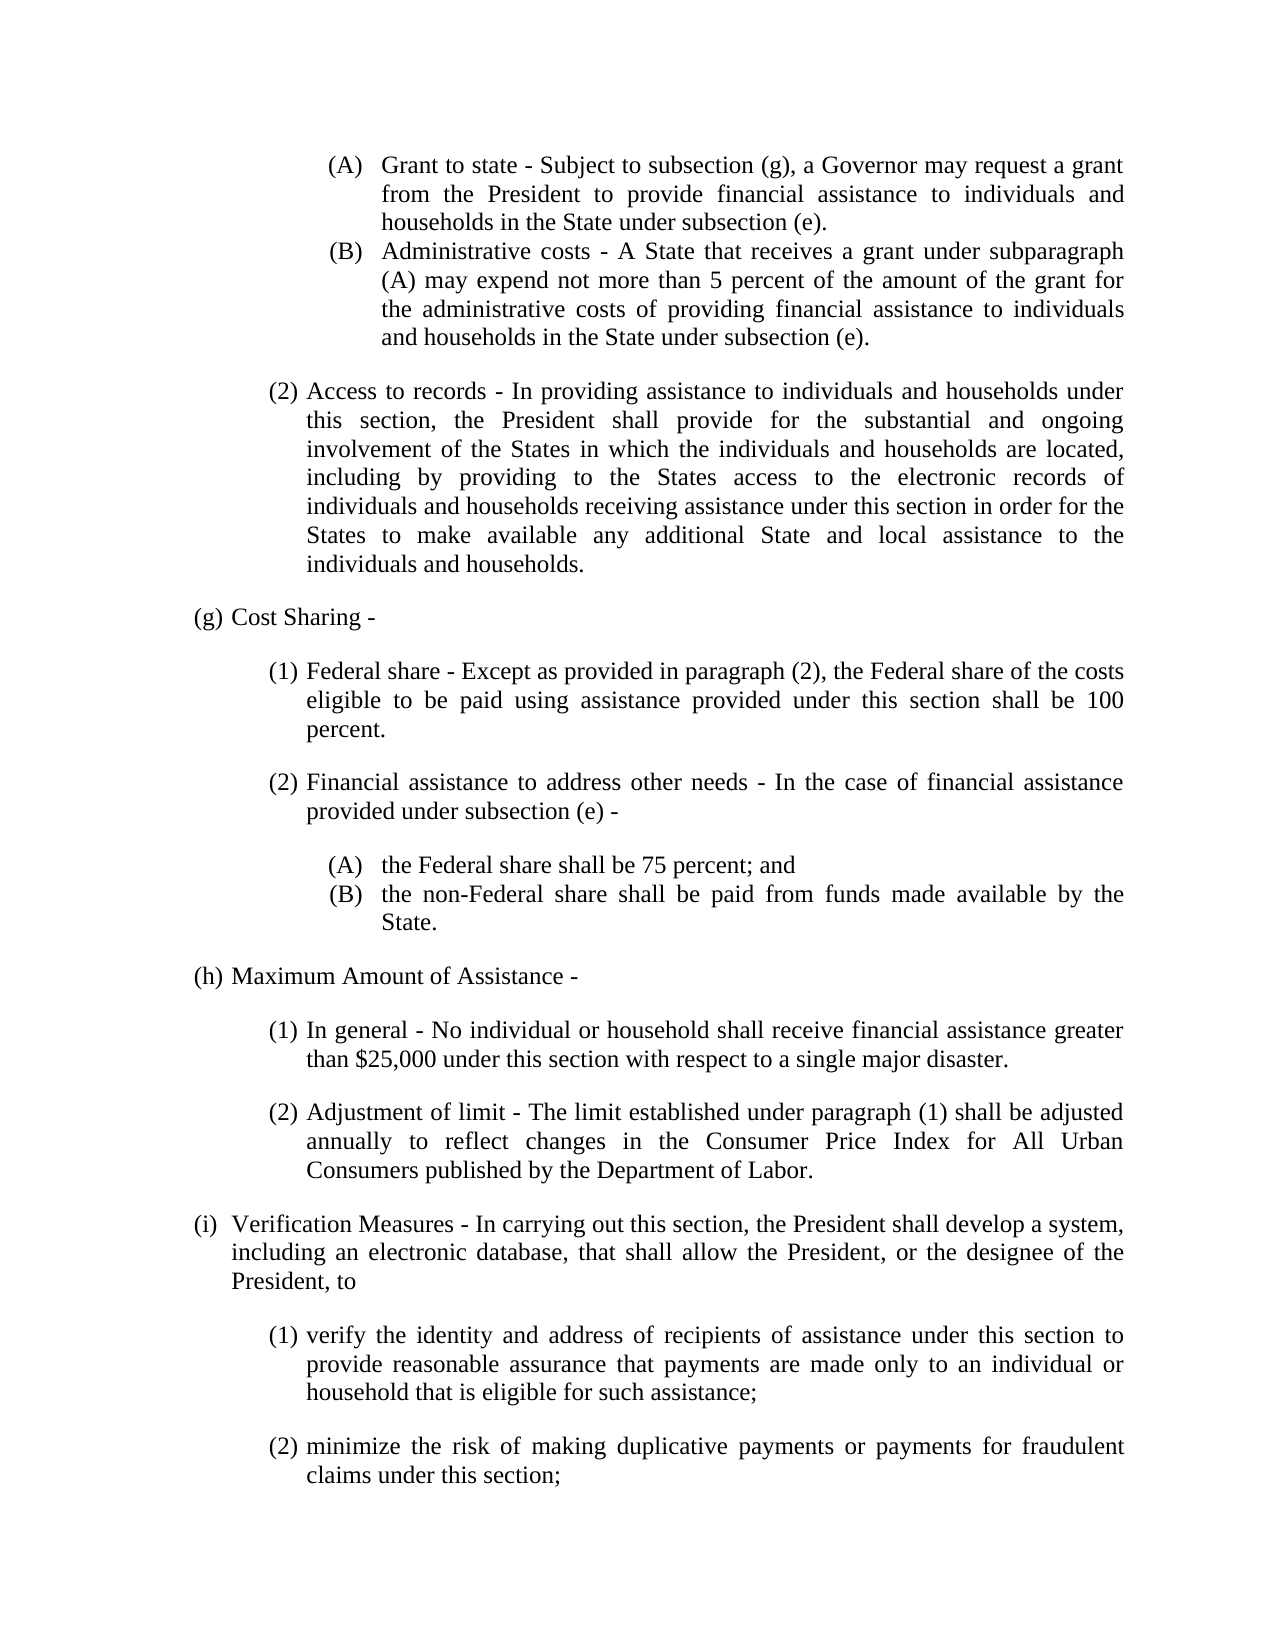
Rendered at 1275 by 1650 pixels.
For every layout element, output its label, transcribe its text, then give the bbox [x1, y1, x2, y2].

list the Federal share shall be 75 percent; and [362, 850, 1125, 879]
list Financial assistance to address other needs - In the case of financial assistance provided under subsection (e) - [269, 767, 1125, 825]
list In general - No individual or household shall receive financial assistance greater than $25,000 under this section with respect to a single major disaster. [268, 1015, 1125, 1072]
list Grant to state - Subject to subsection (g), a Governor may request a grant from the President to provide financial assistance to individuals and households in the State under subsection (e). [362, 150, 1125, 236]
list minimize the risk of making duplicative payments or payments for fraudulent claims under this section; [269, 1431, 1125, 1489]
list Maximum Amount of Assistance - [194, 961, 1125, 990]
list Verification Measures - In carrying out this section, the President shall develop a system, including an electronic database, that shall allow the President, or the designee of the President, to [194, 1209, 1125, 1295]
list Adjustment of limit - The limit established under paragraph (1) shall be adjusted annually to reflect changes in the Consumer Price Index for All Urban Consumers published by the Department of Labor. [269, 1097, 1125, 1184]
list Administrative costs - A State that receives a grant under subparagraph (A) may expend not more than 5 percent of the amount of the grant for the administrative costs of providing financial assistance to individuals and households in the State under subsection (e). [362, 236, 1125, 351]
list Federal share - Except as provided in paragraph (2), the Federal share of the costs eligible to be paid using assistance provided under this section shall be 100 percent. [269, 656, 1125, 742]
list Access to records - In providing assistance to individuals and households under this section, the President shall provide for the substantial and ongoing involvement of the States in which the individuals and households are located, including by providing to the States access to the electronic records of individuals and households receiving assistance under this section in order for the States to make available any additional State and local assistance to the individuals and households. [269, 376, 1125, 577]
list Cost Sharing - [194, 602, 1125, 631]
list the non-Federal share shall be paid from funds made available by the State. [362, 879, 1125, 936]
list verify the identity and address of recipients of assistance under this section to provide reasonable assurance that payments are made only to an individual or household that is eligible for such assistance; [269, 1320, 1125, 1406]
